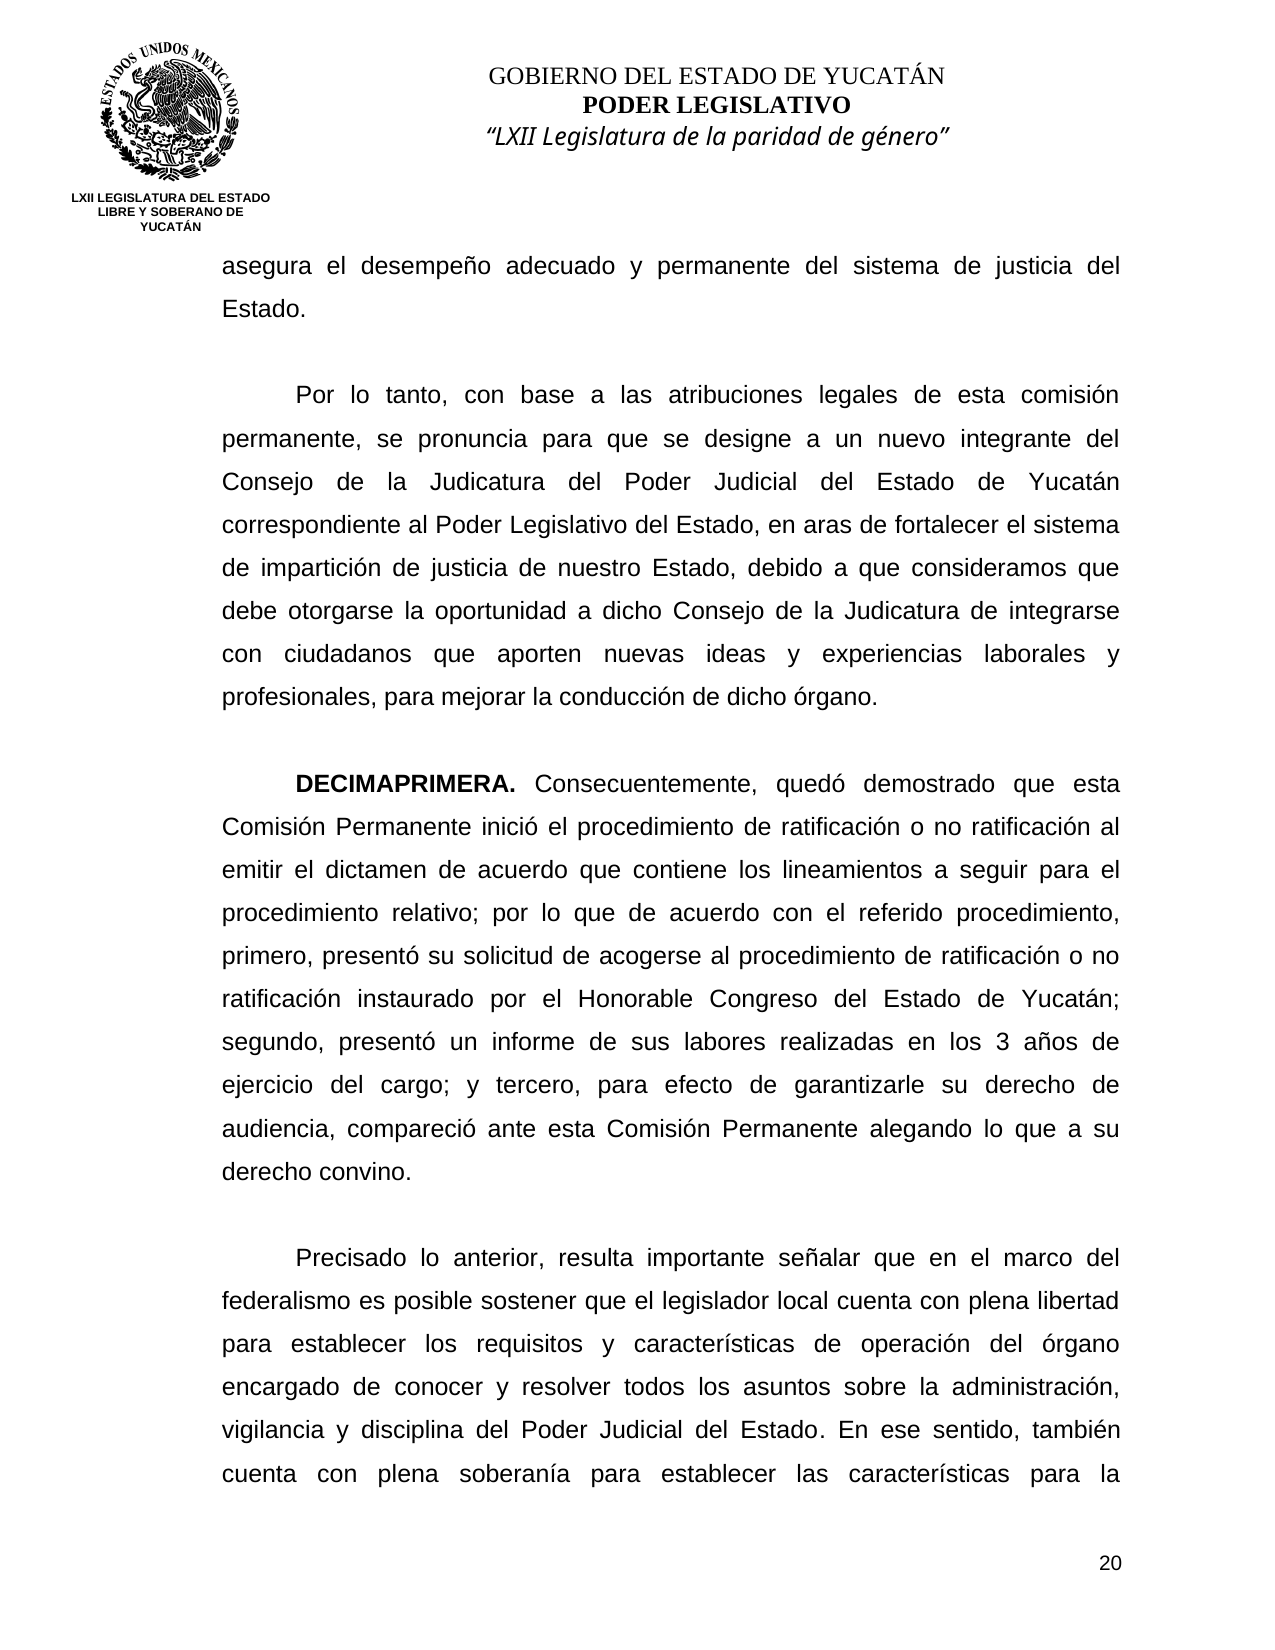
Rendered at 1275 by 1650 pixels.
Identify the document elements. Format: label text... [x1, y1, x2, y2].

text Por lo tanto, con base a las atribuciones legales de esta comisión permanente, se pronuncia para que se designe a un nuevo integrante del Consejo de la Judicatura del Poder Judicial del Estado de Yucatán correspondiente al Poder Legislativo del Estado, en aras de fortalecer el sistema de impartición de justicia de nuestro Estado, debido a que consideramos que debe otorgarse la oportunidad a dicho Consejo de la Judicatura de integrarse con ciudadanos que aporten nuevas ideas y experiencias laborales y profesionales, para mejorar la conducción de dicho órgano. [222, 380, 1121, 711]
text DECIMAPRIMERA. Consecuentemente, quedó demostrado que esta Comisión Permanente inició el procedimiento de ratificación o no ratificación al emitir el dictamen de acuerdo que contiene los lineamientos a seguir para el procedimiento relativo; por lo que de acuerdo con el referido procedimiento, primero, presentó su solicitud de acogerse al procedimiento de ratificación o no ratificación instaurado por el Honorable Congreso del Estado de Yucatán; segundo, presentó un informe de sus labores realizadas en los 3 años de ejercicio del cargo; y tercero, para efecto de garantizarle su derecho de audiencia, compareció ante esta Comisión Permanente alegando lo que a su derecho convino. [222, 768, 1121, 1185]
picture [66, 8, 273, 215]
